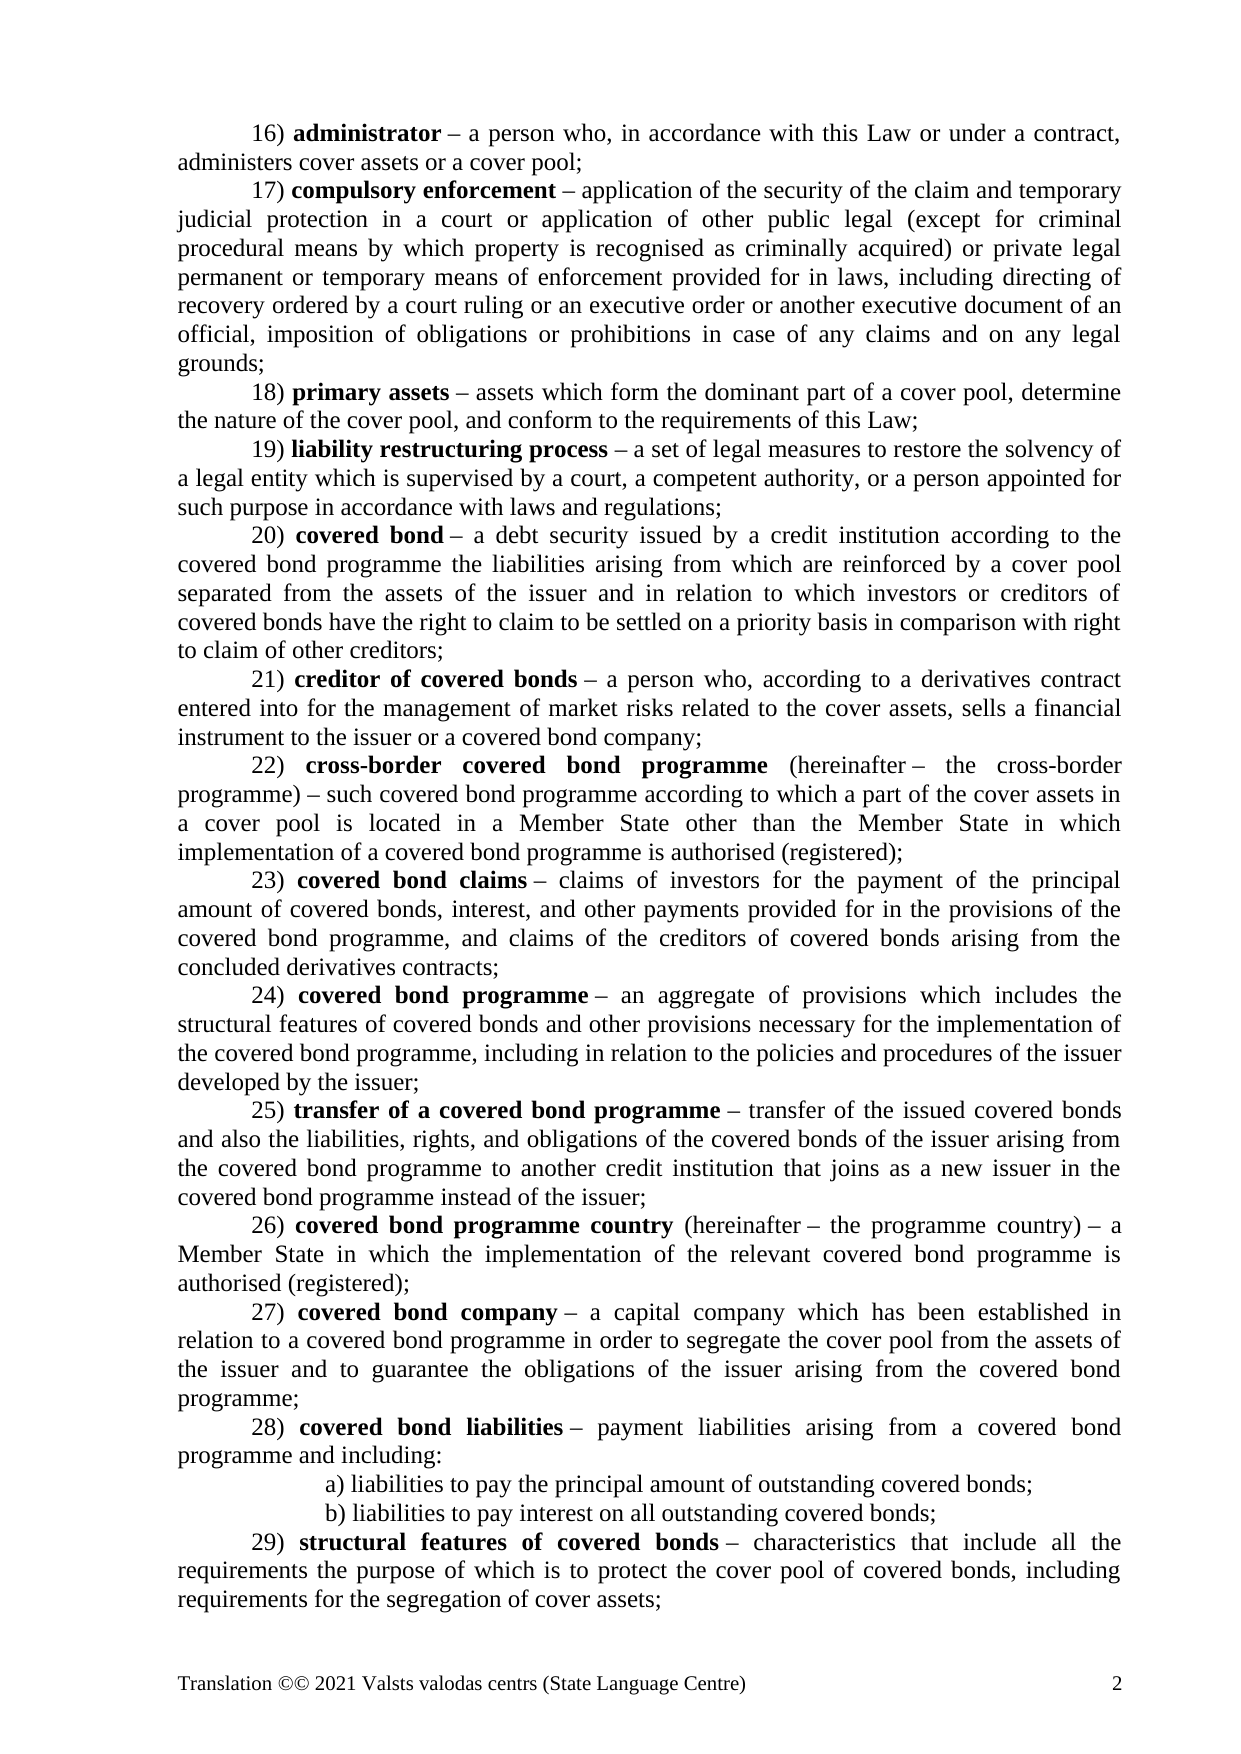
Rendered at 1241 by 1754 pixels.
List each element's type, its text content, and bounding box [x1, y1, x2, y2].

text 19) liability restructuring process – a set of legal measures to restore the solvency of a legal entity which is supervised by a court, a competent authority, or a person appointed for such purpose in accordance with laws and regulations; [177, 434, 1122, 521]
text 29) structural features of covered bonds – characteristics that include all the requirements the purpose of which is to protect the cover pool of covered bonds, including requirements for the segregation of cover assets; [177, 1527, 1122, 1613]
text b) liabilities to pay interest on all outstanding covered bonds; [251, 1498, 1122, 1527]
text 27) covered bond company – a capital company which has been established in relation to a covered bond programme in order to segregate the cover pool from the assets of the issuer and to guarantee the obligations of the issuer arising from the covered bond programme; [177, 1297, 1122, 1412]
text 28) covered bond liabilities – payment liabilities arising from a covered bond programme and including: [177, 1412, 1122, 1469]
text 23) covered bond claims – claims of investors for the payment of the principal amount of covered bonds, interest, and other payments provided for in the provisions of the covered bond programme, and claims of the creditors of covered bonds arising from the concluded derivatives contracts; [177, 866, 1122, 981]
text 22) cross-border covered bond programme (hereinafter – the cross-border programme) – such covered bond programme according to which a part of the cover assets in a cover pool is located in a Member State other than the Member State in which implementation of a covered bond programme is authorised (registered); [177, 751, 1122, 866]
text 25) transfer of a covered bond programme – transfer of the issued covered bonds and also the liabilities, rights, and obligations of the covered bonds of the issuer arising from the covered bond programme to another credit institution that joins as a new issuer in the covered bond programme instead of the issuer; [177, 1096, 1122, 1211]
text 17) compulsory enforcement – application of the security of the claim and temporary judicial protection in a court or application of other public legal (except for criminal procedural means by which property is recognised as criminally acquired) or private legal permanent or temporary means of enforcement provided for in laws, including directing of recovery ordered by a court ruling or an executive order or another executive document of an official, imposition of obligations or prohibitions in case of any claims and on any legal grounds; [177, 176, 1122, 377]
text 24) covered bond programme – an aggregate of provisions which includes the structural features of covered bonds and other provisions necessary for the implementation of the covered bond programme, including in relation to the policies and procedures of the issuer developed by the issuer; [177, 981, 1122, 1096]
text a) liabilities to pay the principal amount of outstanding covered bonds; [251, 1469, 1122, 1498]
text 26) covered bond programme country (hereinafter – the programme country) – a Member State in which the implementation of the relevant covered bond programme is authorised (registered); [177, 1211, 1122, 1297]
text 21) creditor of covered bonds – a person who, according to a derivatives contract entered into for the management of market risks related to the cover assets, sells a financial instrument to the issuer or a covered bond company; [177, 664, 1122, 751]
text 18) primary assets – assets which form the dominant part of a cover pool, determine the nature of the cover pool, and conform to the requirements of this Law; [177, 377, 1122, 434]
text 16) administrator – a person who, in accordance with this Law or under a contract, administers cover assets or a cover pool; [177, 118, 1122, 176]
text 20) covered bond – a debt security issued by a credit institution according to the covered bond programme the liabilities arising from which are reinforced by a cover pool separated from the assets of the issuer and in relation to which investors or creditors of covered bonds have the right to claim to be settled on a priority basis in comparison with right to claim of other creditors; [177, 521, 1122, 664]
